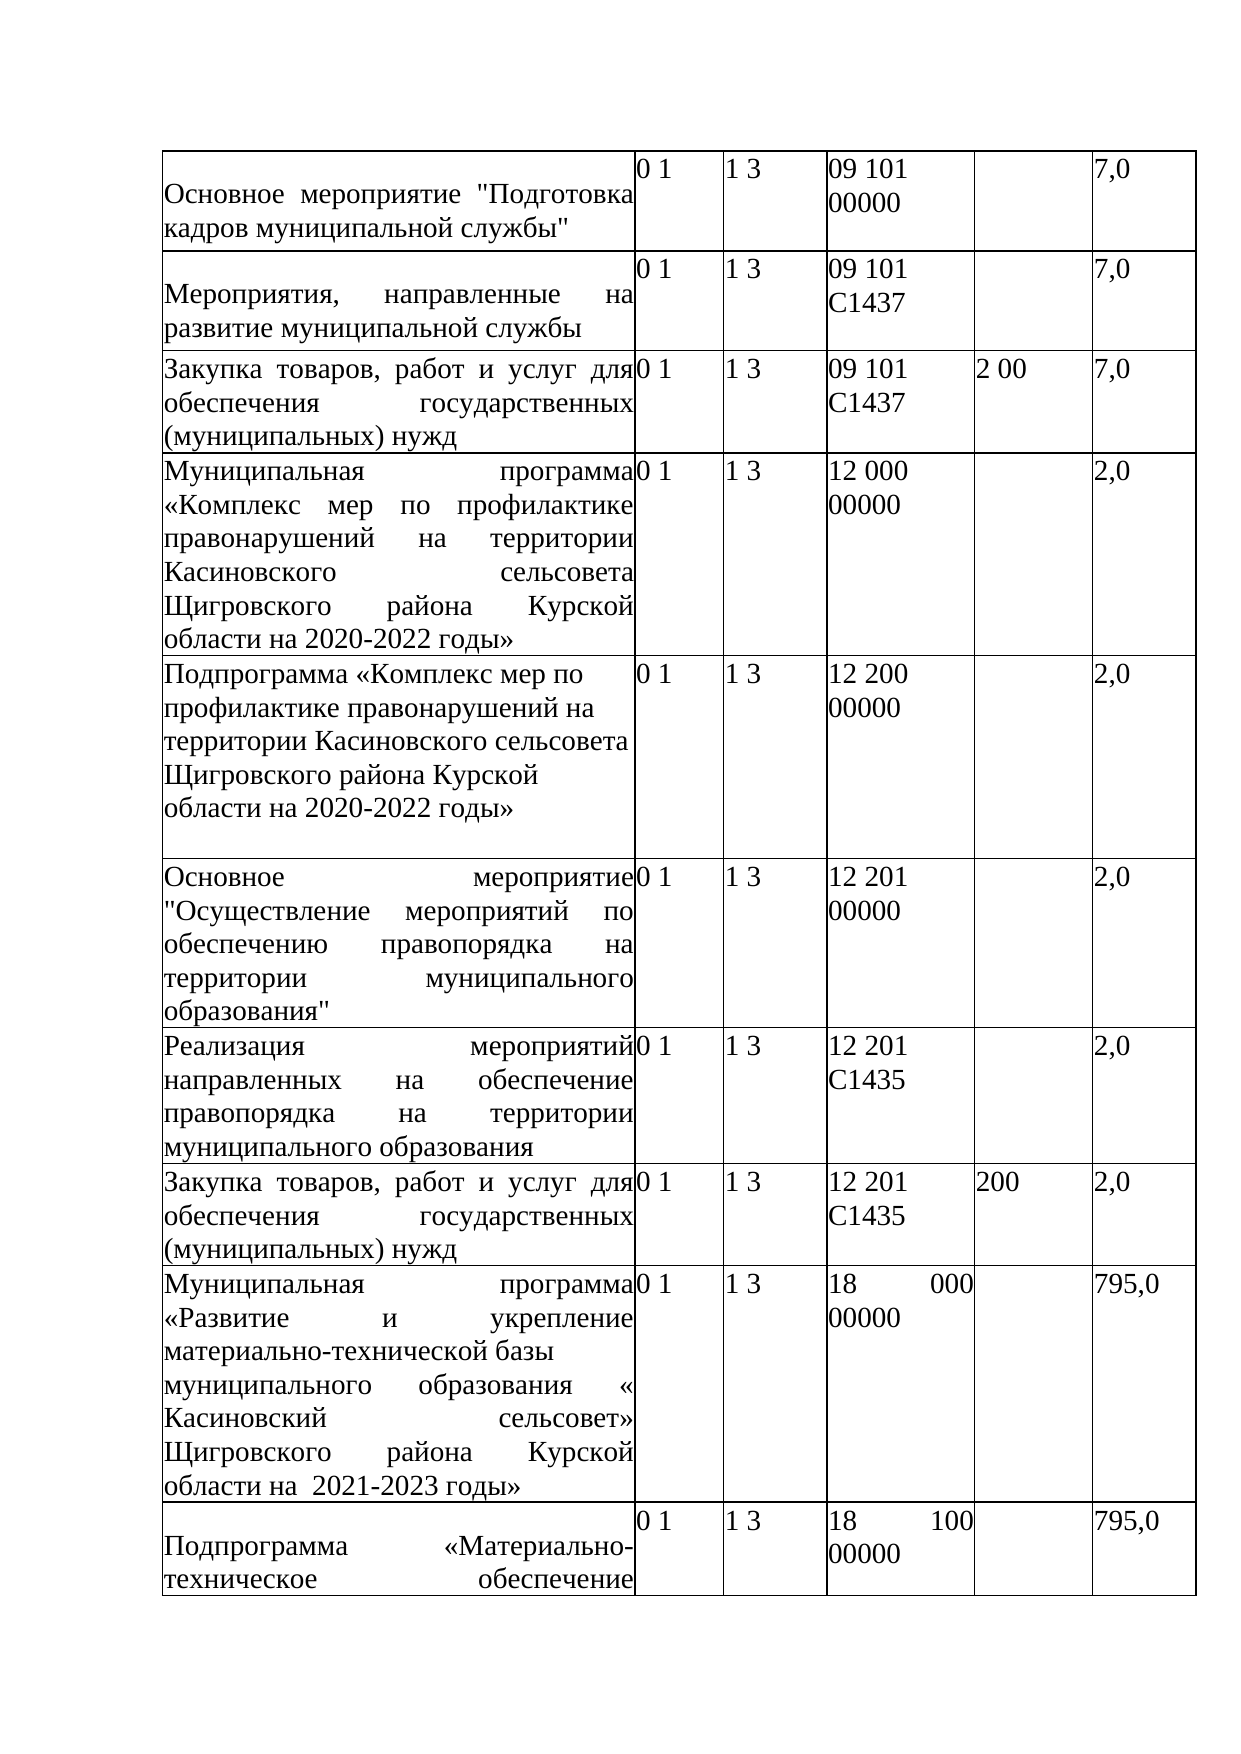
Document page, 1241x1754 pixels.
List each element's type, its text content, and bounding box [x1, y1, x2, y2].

table_cell 18 000 00000 [828, 1266, 974, 1501]
table_cell [975, 252, 1092, 350]
table_cell 1 3 [724, 656, 826, 858]
table_cell 0 1 [636, 252, 723, 350]
table_cell [975, 454, 1092, 655]
table_cell 2,0 [1093, 656, 1195, 858]
table_cell 7,0 [1093, 351, 1195, 452]
table_cell 12 200 00000 [828, 656, 974, 858]
table_cell [975, 656, 1092, 858]
table_cell 200 [975, 1164, 1092, 1265]
table_cell 0 1 [636, 656, 723, 858]
table_cell 0 1 [636, 454, 723, 655]
table_cell 795,0 [1093, 1503, 1195, 1595]
table_cell 1 3 [724, 1164, 826, 1265]
table_cell 1 3 [724, 1503, 826, 1595]
table_cell 09 101 00000 [828, 152, 974, 250]
table_cell [975, 152, 1092, 250]
table_cell Основное мероприятие "Подготовка кадров муниципальной службы" [163, 152, 634, 250]
table_cell 0 1 [636, 152, 723, 250]
table_cell Подпрограмма «Комплекс мер по профилактике правонарушений на территории Касиновского сельсовета Щигровского района Курской области на 2020-2022 годы» [163, 656, 634, 858]
table_cell 1 3 [724, 1028, 826, 1163]
table_cell 1 3 [724, 454, 826, 655]
table_cell 18 100 00000 [828, 1503, 974, 1595]
table_cell 0 1 [636, 351, 723, 452]
table_cell 12 201 00000 [828, 859, 974, 1027]
table_cell Закупка товаров, работ и услуг для обеспечения государственных (муниципальных) нужд [163, 1164, 634, 1265]
table_cell 12 201 С1435 [828, 1164, 974, 1265]
table_cell 1 3 [724, 252, 826, 350]
table_cell 2,0 [1093, 1028, 1195, 1163]
table_cell [975, 1503, 1092, 1595]
table_cell 2,0 [1093, 1164, 1195, 1265]
table_cell 12 000 00000 [828, 454, 974, 655]
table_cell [163, 1503, 634, 1595]
table_cell 12 201 С1435 [828, 1028, 974, 1163]
table_cell Реализация мероприятий направленных на обеспечение правопорядка на территории муниципального образования [163, 1028, 634, 1163]
table_cell 1 3 [724, 152, 826, 250]
table_cell 09 101 С1437 [828, 252, 974, 350]
table_cell 2,0 [1093, 859, 1195, 1027]
table_cell 09 101 С1437 [828, 351, 974, 452]
table_cell [975, 859, 1092, 1027]
table_cell 1 3 [724, 1266, 826, 1501]
table_cell Основное мероприятие "Осуществление мероприятий по обеспечению правопорядка на территории муниципального образования" [163, 859, 634, 1027]
table_cell Муниципальная программа «Развитие и укрепление материально-технической базы муниципального образования « Касиновский сельсовет» Щигровского района Курской области на 2021-2023 годы» [163, 1266, 634, 1501]
table_cell 2,0 [1093, 454, 1195, 655]
table_cell 7,0 [1093, 152, 1195, 250]
table_cell 0 1 [636, 1503, 723, 1595]
table_cell Мероприятия, направленные на развитие муниципальной службы [163, 252, 634, 350]
table_cell [975, 1266, 1092, 1501]
table_cell [975, 1028, 1092, 1163]
table_cell Закупка товаров, работ и услуг для обеспечения государственных (муниципальных) нужд [163, 351, 634, 452]
table_cell 1 3 [724, 859, 826, 1027]
table_cell 1 3 [724, 351, 826, 452]
table_cell 7,0 [1093, 252, 1195, 350]
table_cell 0 1 [636, 1028, 723, 1163]
table_cell 2 00 [975, 351, 1092, 452]
table_cell 0 1 [636, 859, 723, 1027]
table_cell 0 1 [636, 1164, 723, 1265]
table_cell 795,0 [1093, 1266, 1195, 1501]
table_cell Муниципальная программа «Комплекс мер по профилактике правонарушений на территории Касиновского сельсовета Щигровского района Курской области на 2020-2022 годы» [163, 454, 634, 655]
table_cell 0 1 [636, 1266, 723, 1501]
